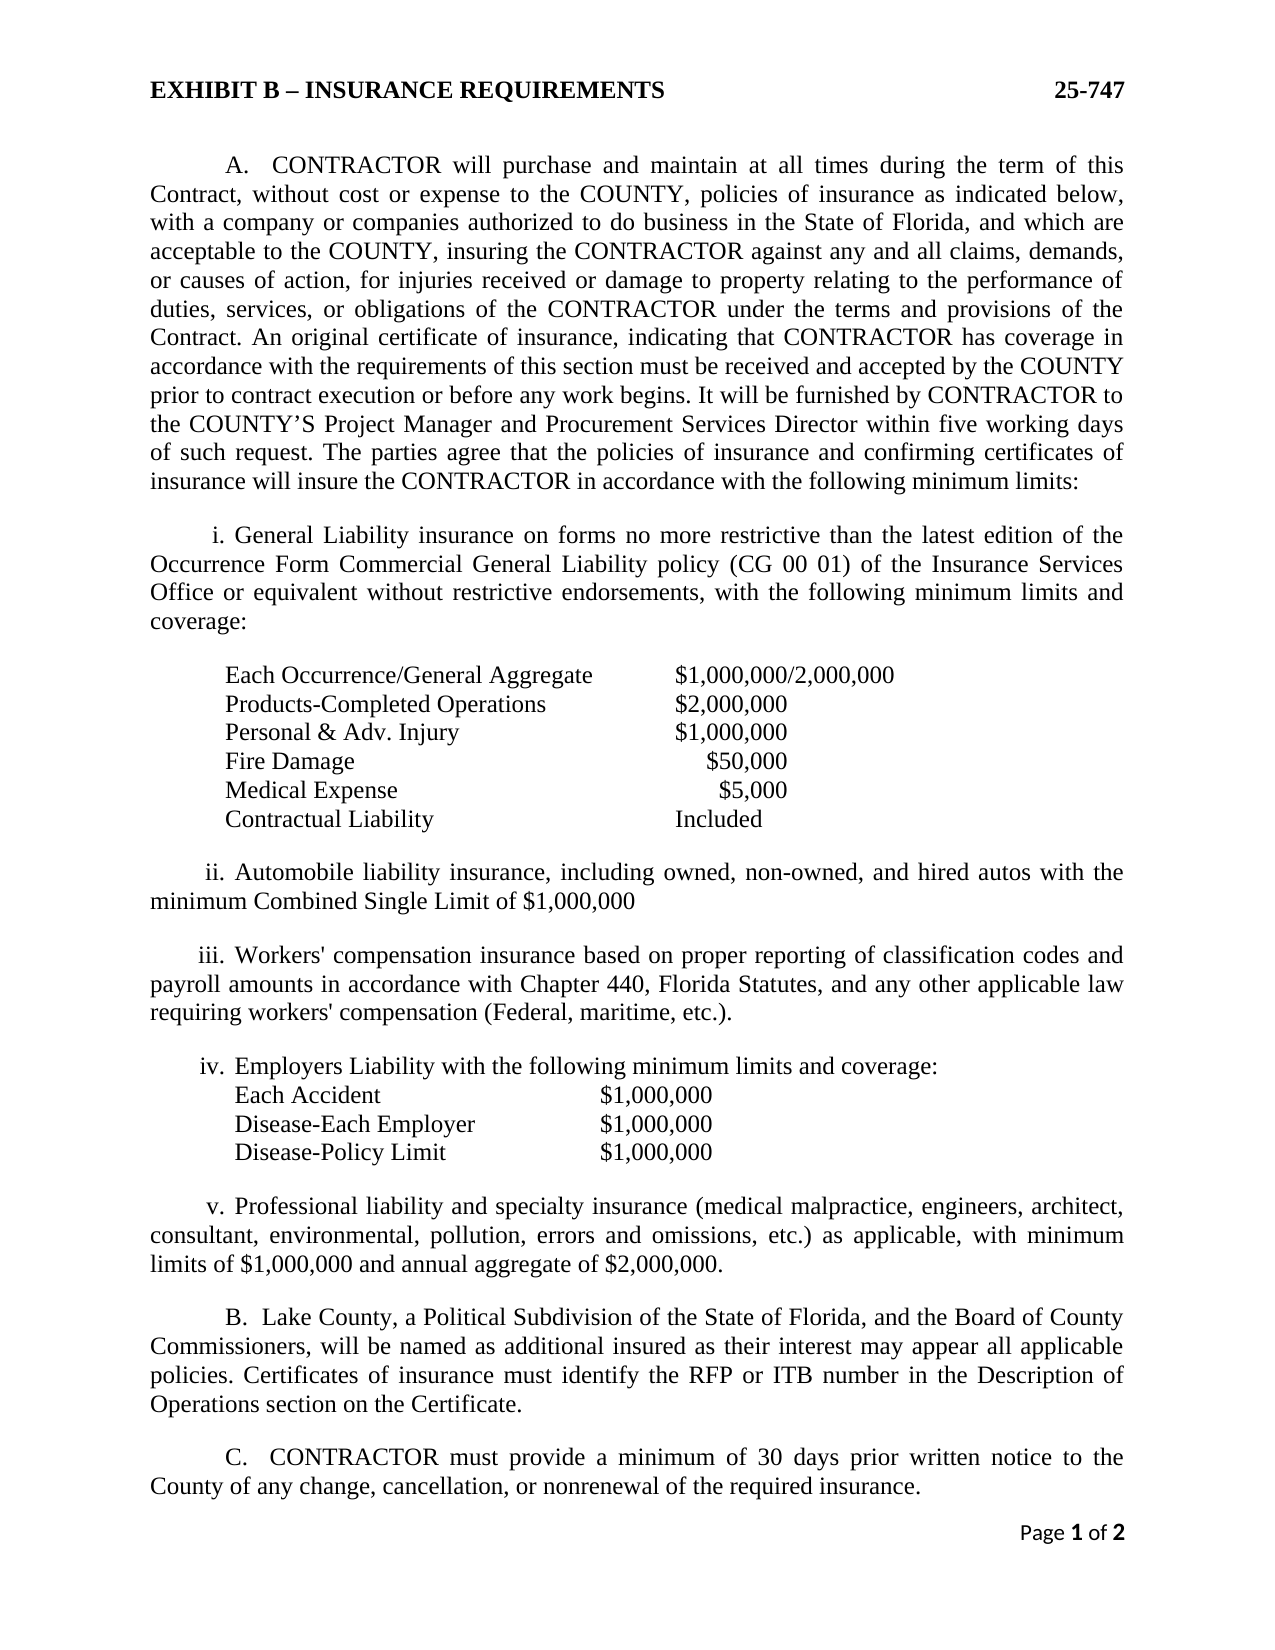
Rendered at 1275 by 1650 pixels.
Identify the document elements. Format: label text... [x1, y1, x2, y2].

text C. CONTRACTOR must provide a minimum of 30 days prior written notice to the County of any change, cancellation, or nonrenewal of the required insurance. [150, 1442, 1125, 1500]
text Contractual Liability Included [150, 804, 1125, 832]
list Professional liability and specialty insurance (medical malpractice, engineers, architect, consultant, environmental, pollution, errors and omissions, etc.) as applicable, with minimum limits of $1,000,000 and annual aggregate of $2,000,000. [150, 1191, 1125, 1277]
list General Liability insurance on forms no more restrictive than the latest edition of the Occurrence Form Commercial General Liability policy (CG 00 01) of the Insurance Services Office or equivalent without restrictive endorsements, with the following minimum limits and coverage: [150, 520, 1125, 635]
text Personal & Adv. Injury $1,000,000 [150, 717, 1125, 746]
text Disease-Policy Limit $1,000,000 [150, 1137, 1125, 1166]
text Products-Completed Operations $2,000,000 [150, 689, 1125, 717]
list Automobile liability insurance, including owned, non-owned, and hired autos with the minimum Combined Single Limit of $1,000,000 [150, 857, 1125, 915]
text Medical Expense $5,000 [150, 775, 1125, 804]
list Employers Liability with the following minimum limits and coverage: [150, 1051, 1125, 1080]
text Fire Damage $50,000 [150, 746, 1125, 775]
list Workers' compensation insurance based on proper reporting of classification codes and payroll amounts in accordance with Chapter 440, Florida Statutes, and any other applicable law requiring workers' compensation (Federal, maritime, etc.). [150, 940, 1125, 1026]
text A. CONTRACTOR will purchase and maintain at all times during the term of this Contract, without cost or expense to the COUNTY, policies of insurance as indicated below, with a company or companies authorized to do business in the State of Florida, and which are acceptable to the COUNTY, insuring the CONTRACTOR against any and all claims, demands, or causes of action, for injuries received or damage to property relating to the performance of duties, services, or obligations of the CONTRACTOR under the terms and provisions of the Contract. An original certificate of insurance, indicating that CONTRACTOR has coverage in accordance with the requirements of this section must be received and accepted by the COUNTY prior to contract execution or before any work begins. It will be furnished by CONTRACTOR to the COUNTY’S Project Manager and Procurement Services Director within five working days of such request. The parties agree that the policies of insurance and confirming certificates of insurance will insure the CONTRACTOR in accordance with the following minimum limits: [150, 150, 1125, 495]
text Each Accident $1,000,000 [150, 1080, 1125, 1109]
text Each Occurrence/General Aggregate $1,000,000/2,000,000 [150, 660, 1125, 689]
text Disease-Each Employer $1,000,000 [150, 1109, 1125, 1137]
text B. Lake County, a Political Subdivision of the State of Florida, and the Board of County Commissioners, will be named as additional insured as their interest may appear all applicable policies. Certificates of insurance must identify the RFP or ITB number in the Description of Operations section on the Certificate. [150, 1302, 1125, 1417]
